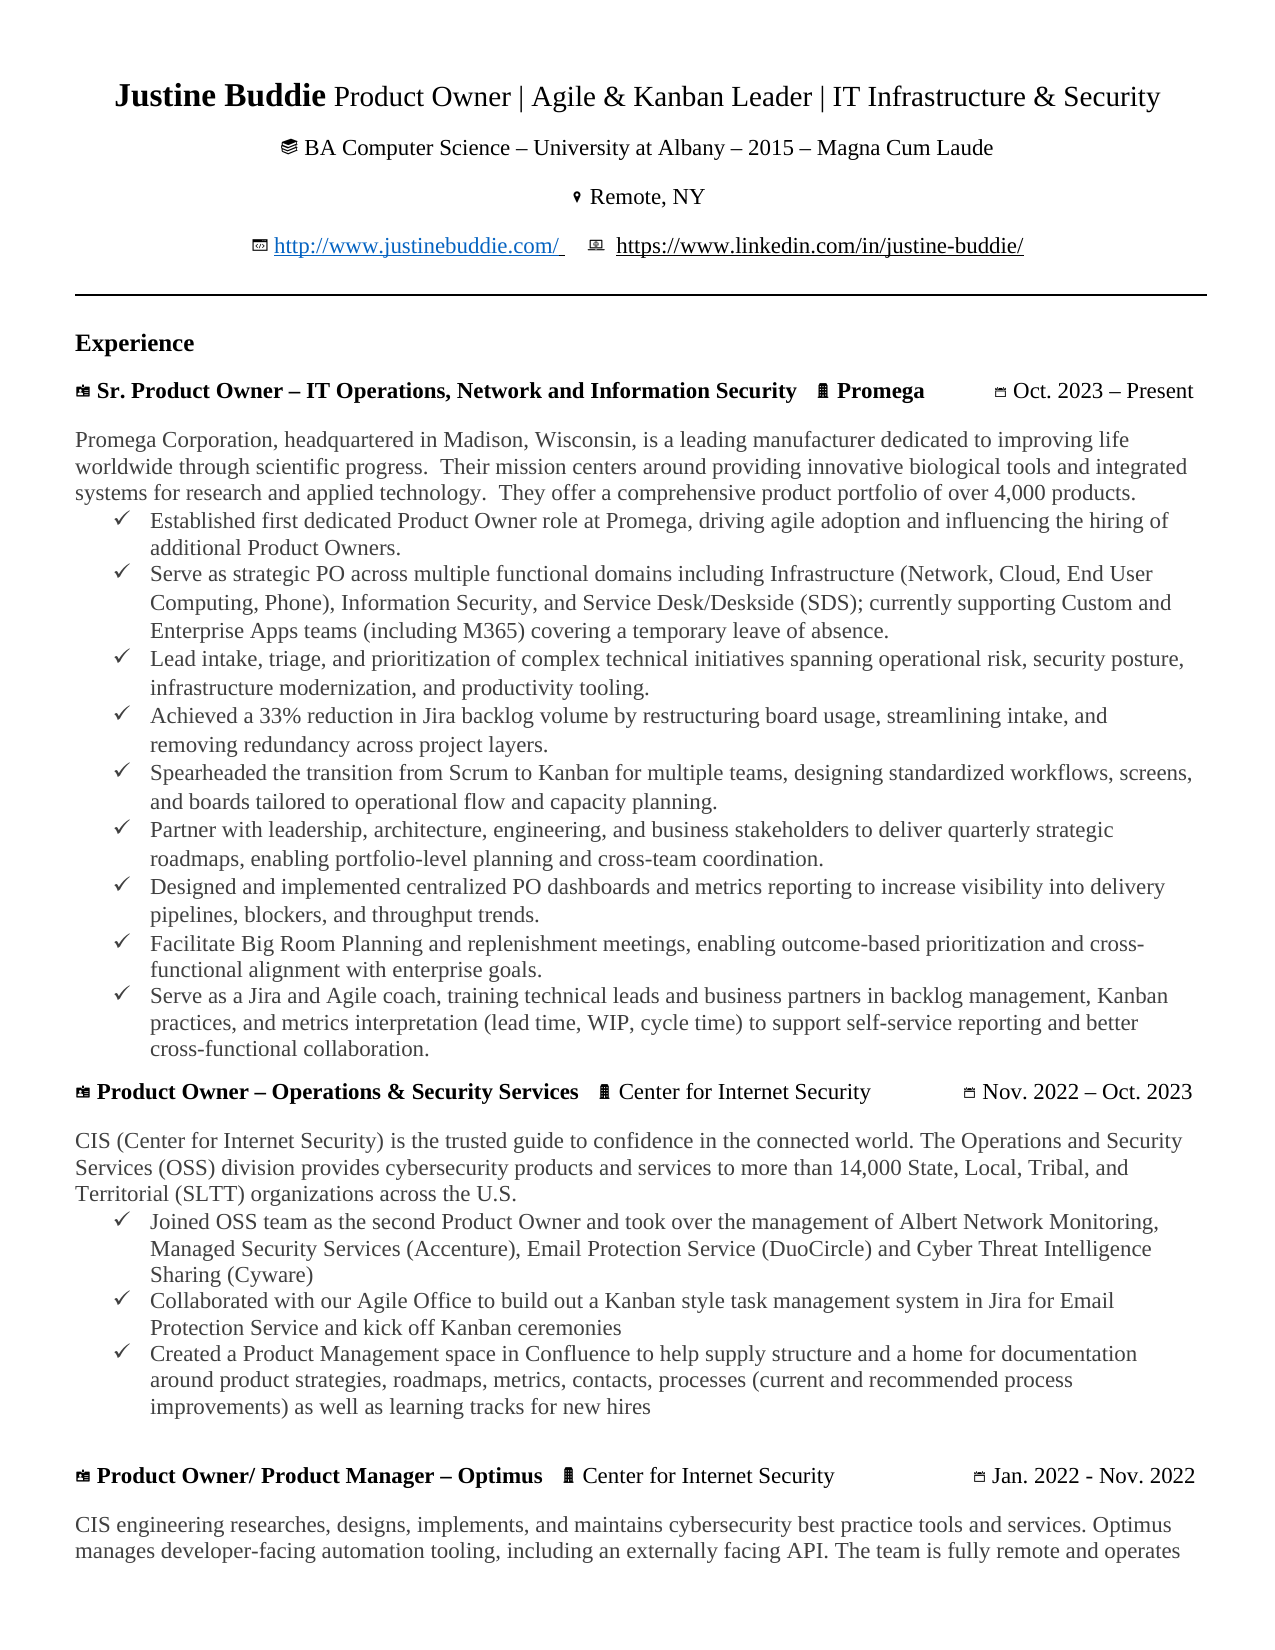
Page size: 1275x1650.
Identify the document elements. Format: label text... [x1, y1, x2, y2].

picture [75, 1467, 91, 1484]
list Partner with leadership, architecture, engineering, and business stakeholders to deliver quarterly strategic roadmaps, enabling portfolio-level planning and cross-team coordination. [112, 816, 1200, 871]
text Product Owner/ Product Manager – Optimus Center for Internet Security Jan. 2022 - Nov. 2022 [75, 1462, 1200, 1490]
picture [993, 385, 1008, 399]
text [75, 1511, 1200, 1564]
picture [569, 189, 584, 205]
text Justine Buddie Product Owner | Agile & Kanban Leader | IT Infrastructure & Security [75, 75, 1200, 113]
picture [596, 1083, 613, 1100]
list Established first dedicated Product Owner role at Promega, driving agile adoption and influencing the hiring of additional Product Owners. [112, 507, 1200, 560]
list Lead intake, triage, and prioritization of complex technical initiatives spanning operational risk, security posture, infrastructure modernization, and productivity tooling. [112, 646, 1200, 700]
text http://www.justinebuddie.com/ https://www.linkedin.com/in/justine-buddie/ [75, 232, 1200, 260]
text CIS (Center for Internet Security) is the trusted guide to confidence in the connected world. The Operations and Security Services (OSS) division provides cybersecurity products and services to more than 14,000 State, Local, Tribal, and Territorial (SLTT) organizations across the U.S. [75, 1127, 1200, 1206]
picture [587, 236, 605, 254]
picture [280, 137, 299, 156]
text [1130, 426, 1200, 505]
list Facilitate Big Room Planning and replenishment meetings, enabling outcome-based prioritization and cross-functional alignment with enterprise goals. [112, 930, 1200, 983]
text Remote, NY [75, 183, 1200, 211]
picture [560, 1467, 577, 1484]
text BA Computer Science – University at Albany – 2015 – Magna Cum Laude [75, 134, 1200, 162]
picture [814, 382, 832, 399]
text Experience [75, 328, 1200, 357]
text Product Owner – Operations & Security Services Center for Internet Security Nov. 2022 – Oct. 2023 [75, 1078, 1200, 1106]
list Spearheaded the transition from Scrum to Kanban for multiple teams, designing standardized workflows, screens, and boards tailored to operational flow and capacity planning. [112, 759, 1200, 814]
list Joined OSS team as the second Product Owner and took over the management of Albert Network Monitoring, Managed Security Services (Accenture), Email Protection Service (DuoCircle) and Cyber Threat Intelligence Sharing (Cyware) [112, 1208, 1200, 1287]
picture [251, 236, 269, 254]
list Created a Product Management space in Confluence to help supply structure and a home for documentation around product strategies, roadmaps, metrics, contacts, processes (current and recommended process improvements) as well as learning tracks for new hires [112, 1340, 1200, 1419]
picture [75, 1083, 91, 1100]
picture [75, 382, 91, 399]
list Collaborated with our Agile Office to build out a Kanban style task management system in Jira for Email Protection Service and kick off Kanban ceremonies [112, 1287, 1200, 1340]
picture [972, 1469, 987, 1484]
list Designed and implemented centralized PO dashboards and metrics reporting to increase visibility into delivery pipelines, blockers, and throughput trends. [112, 873, 1200, 928]
picture [962, 1086, 977, 1100]
list Serve as a Jira and Agile coach, training technical leads and business partners in backlog management, Kanban practices, and metrics interpretation (lead time, WIP, cycle time) to support self-service reporting and better cross-functional collaboration. [112, 983, 1200, 1062]
list Serve as strategic PO across multiple functional domains including Infrastructure (Network, Cloud, End User Computing, Phone), Information Security, and Service Desk/Deskside (SDS); currently supporting Custom and Enterprise Apps teams (including M365) covering a temporary leave of absence. [112, 560, 1200, 643]
list Achieved a 33% reduction in Jira backlog volume by restructuring board usage, streamlining intake, and removing redundancy across project layers. [112, 702, 1200, 757]
text Sr. Product Owner – IT Operations, Network and Information Security Promega Oct. 2023 – Present [75, 377, 1200, 406]
